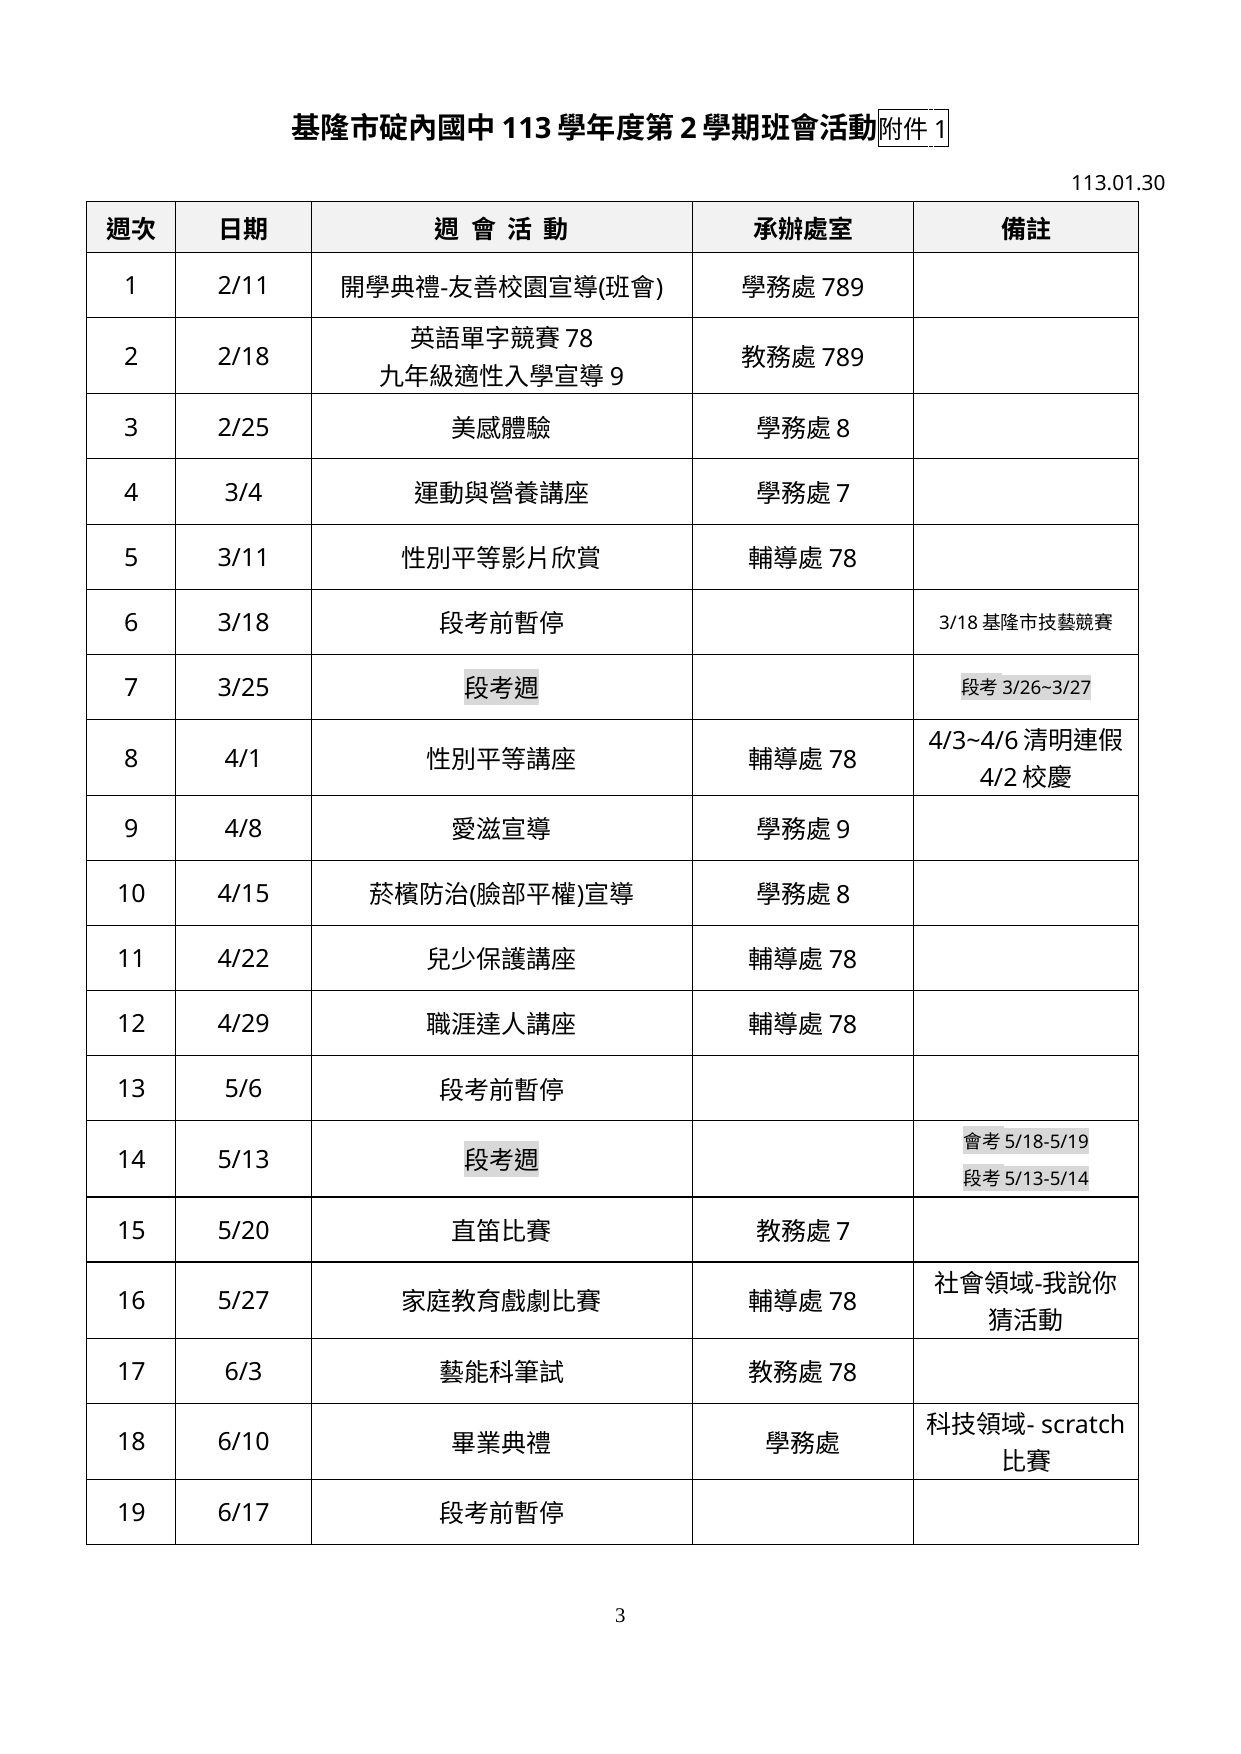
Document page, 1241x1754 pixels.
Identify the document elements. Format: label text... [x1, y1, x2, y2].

table_cell 兒少保護講座 [312, 926, 692, 990]
table_cell 3/18基隆市技藝競賽 [914, 590, 1138, 654]
table_cell 畢業典禮 [312, 1404, 692, 1479]
table_cell 性別平等講座 [312, 720, 692, 795]
table_cell 5/6 [176, 1056, 311, 1120]
table_cell [914, 1198, 1138, 1261]
table_cell 10 [87, 861, 175, 925]
table_cell 5/27 [176, 1263, 311, 1337]
table_cell 學務處789 [693, 253, 913, 317]
table_cell 2/25 [176, 394, 311, 458]
table_cell [693, 1121, 913, 1196]
table_cell [914, 1056, 1138, 1120]
table_cell 7 [87, 655, 175, 719]
table_cell [693, 1056, 913, 1120]
table_cell 3/25 [176, 655, 311, 719]
table_cell 3/4 [176, 459, 311, 523]
table_cell 13 [87, 1056, 175, 1120]
table_cell 輔導處78 [693, 525, 913, 588]
table_cell 14 [87, 1121, 175, 1196]
table_cell [914, 525, 1138, 588]
table_cell 3/11 [176, 525, 311, 588]
table_cell [693, 1480, 913, 1544]
table_cell 11 [87, 926, 175, 990]
table_cell 6/10 [176, 1404, 311, 1479]
table_cell 6/3 [176, 1339, 311, 1403]
table_cell [914, 318, 1138, 393]
table_cell 輔導處78 [693, 720, 913, 795]
table_cell 5 [87, 525, 175, 588]
table_cell 18 [87, 1404, 175, 1479]
table_cell 段考週 [312, 655, 692, 719]
table_cell 學務處9 [693, 796, 913, 860]
table_cell 段考前暫停 [312, 590, 692, 654]
table_header 日期 [176, 202, 311, 252]
text 基隆市碇內國中113學年度第2學期班會活動附件1 [75, 89, 1165, 164]
table_cell [914, 1480, 1138, 1544]
table_cell 職涯達人講座 [312, 991, 692, 1055]
table_cell 12 [87, 991, 175, 1055]
table_cell 教務處7 [693, 1198, 913, 1261]
table_cell 學務處8 [693, 861, 913, 925]
table_cell 科技領域- scratch比賽 [914, 1404, 1138, 1479]
table_cell 6 [87, 590, 175, 654]
table_cell 輔導處78 [693, 1263, 913, 1337]
table_cell 4 [87, 459, 175, 523]
table_cell 9 [87, 796, 175, 860]
table_cell 2 [87, 318, 175, 393]
table_header 週 會 活 動 [312, 202, 692, 252]
table_cell 6/17 [176, 1480, 311, 1544]
table_cell 教務處789 [693, 318, 913, 393]
table_cell 3 [87, 394, 175, 458]
table_cell 輔導處78 [693, 926, 913, 990]
table_header 承辦處室 [693, 202, 913, 252]
table_cell 1 [87, 253, 175, 317]
table_header 備註 [914, 202, 1138, 252]
table_cell 菸檳防治(臉部平權)宣導 [312, 861, 692, 925]
table_cell 4/3~4/6清明連假 4/2校慶 [914, 720, 1138, 795]
table_cell 4/29 [176, 991, 311, 1055]
table_cell 5/13 [176, 1121, 311, 1196]
table_cell [914, 459, 1138, 523]
table_cell 英語單字競賽78 九年級適性入學宣導9 [312, 318, 692, 393]
table_cell 社會領域-我說你猜活動 [914, 1263, 1138, 1337]
table_cell 學務處8 [693, 394, 913, 458]
table_cell 性別平等影片欣賞 [312, 525, 692, 588]
table_cell [914, 926, 1138, 990]
table_cell 2/18 [176, 318, 311, 393]
table_cell 段考3/26~3/27 [914, 655, 1138, 719]
table_cell 教務處78 [693, 1339, 913, 1403]
table_cell 直笛比賽 [312, 1198, 692, 1261]
table_cell 家庭教育戲劇比賽 [312, 1263, 692, 1337]
table_cell 運動與營養講座 [312, 459, 692, 523]
table_cell [914, 991, 1138, 1055]
table_cell 輔導處78 [693, 991, 913, 1055]
table_cell 開學典禮-友善校園宣導(班會) [312, 253, 692, 317]
table_cell [693, 655, 913, 719]
table_cell 會考5/18-5/19 段考5/13-5/14 [914, 1121, 1138, 1196]
table_cell 美感體驗 [312, 394, 692, 458]
table_header 週次 [87, 202, 175, 252]
table_cell [914, 861, 1138, 925]
table_cell 4/15 [176, 861, 311, 925]
table_cell [693, 590, 913, 654]
table_cell 3/18 [176, 590, 311, 654]
table_cell 8 [87, 720, 175, 795]
table_cell 愛滋宣導 [312, 796, 692, 860]
table_cell [914, 796, 1138, 860]
table_cell 17 [87, 1339, 175, 1403]
table_cell 4/22 [176, 926, 311, 990]
table_cell 4/8 [176, 796, 311, 860]
text 113.01.30 [75, 164, 1165, 201]
table_cell 19 [87, 1480, 175, 1544]
table_cell [914, 1339, 1138, 1403]
table_cell 4/1 [176, 720, 311, 795]
table_cell 段考前暫停 [312, 1480, 692, 1544]
table_cell 段考週 [312, 1121, 692, 1196]
table_cell 學務處 [693, 1404, 913, 1479]
table_cell [914, 253, 1138, 317]
table_cell 藝能科筆試 [312, 1339, 692, 1403]
table_cell 15 [87, 1198, 175, 1261]
table_cell 5/20 [176, 1198, 311, 1261]
table_cell 學務處7 [693, 459, 913, 523]
table_cell [914, 394, 1138, 458]
table_cell 段考前暫停 [312, 1056, 692, 1120]
table_cell 16 [87, 1263, 175, 1337]
table_cell 2/11 [176, 253, 311, 317]
